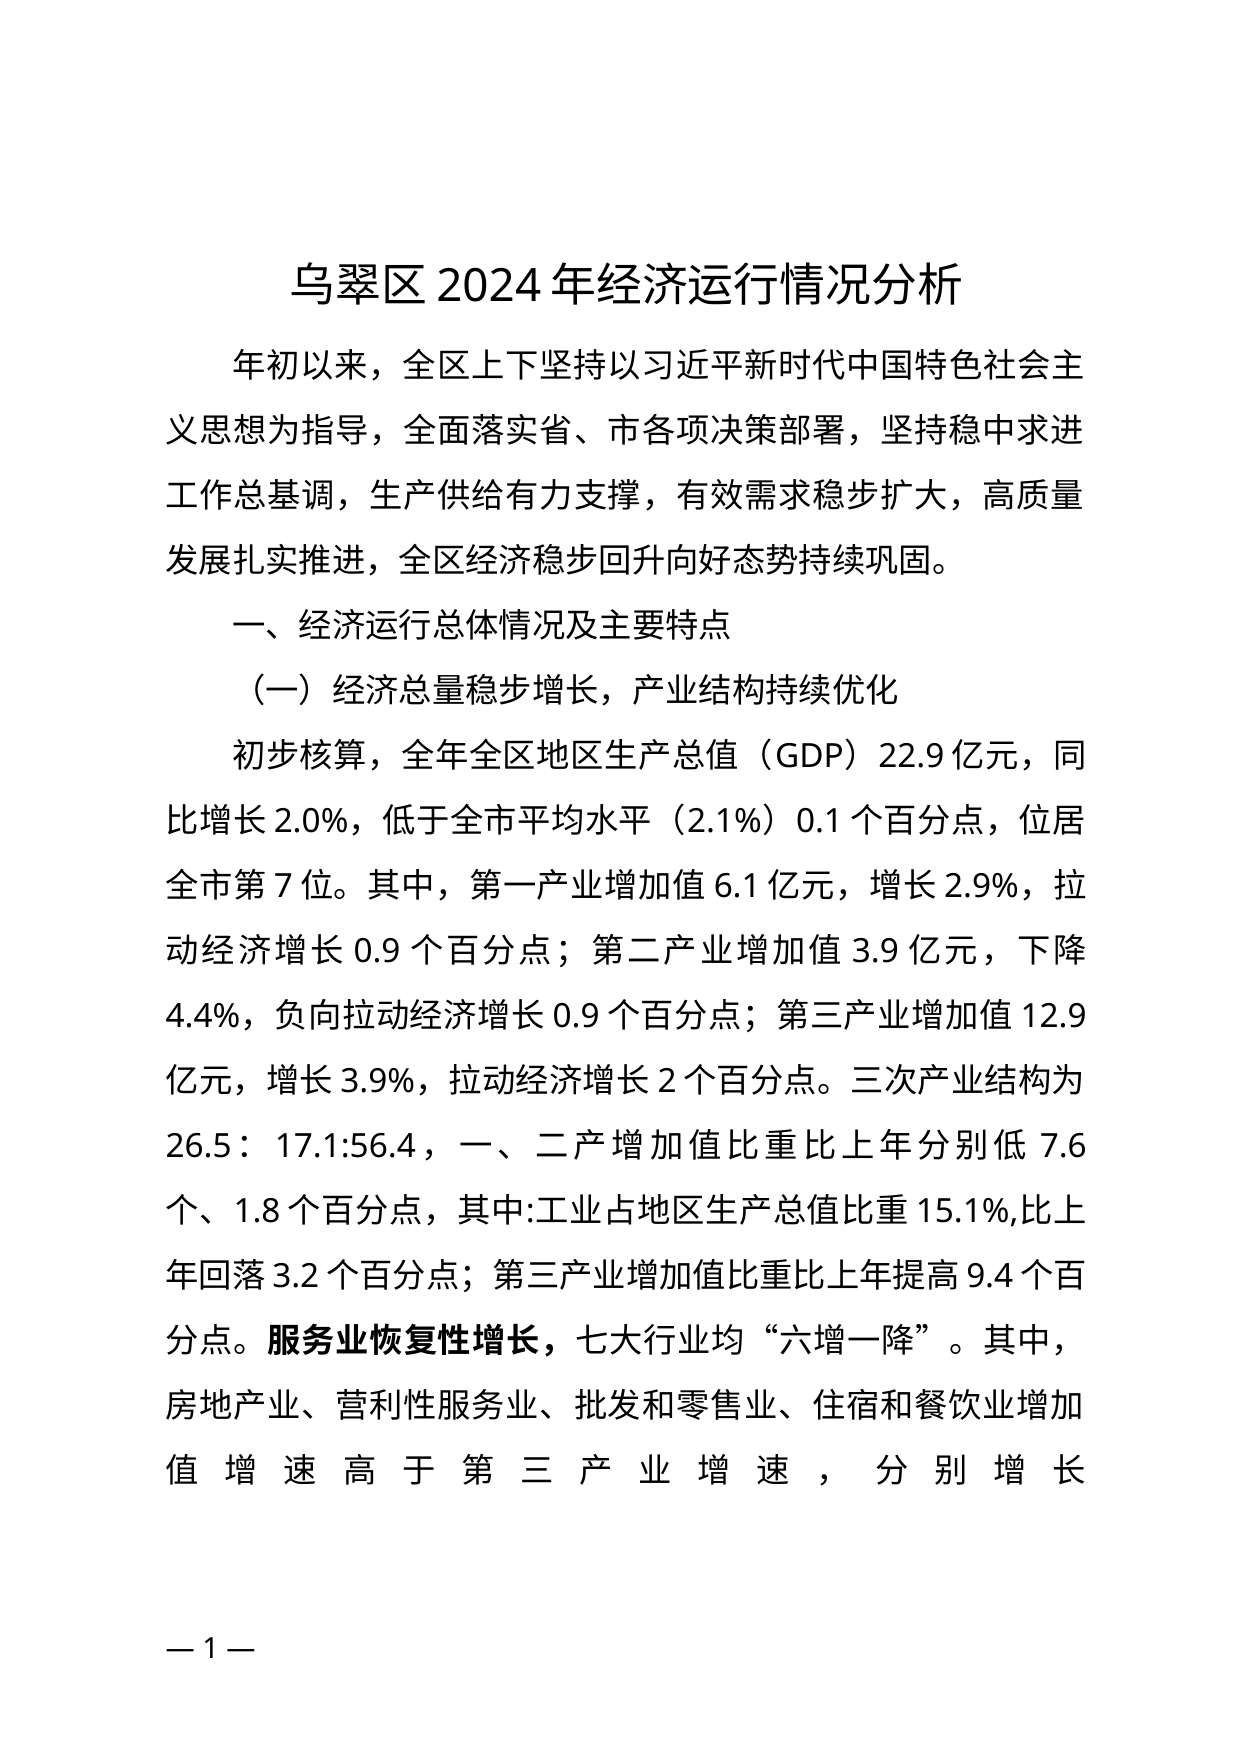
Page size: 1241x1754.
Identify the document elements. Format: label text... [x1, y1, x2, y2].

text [165, 720, 1087, 1500]
text 一、经济运行总体情况及主要特点 [165, 590, 1087, 655]
text （一）经济总量稳步增长，产业结构持续优化 [165, 655, 1087, 720]
text 年初以来，全区上下坚持以习近平新时代中国特色社会主义思想为指导，全面落实省、市各项决策部署，坚持稳中求进工作总基调，生产供给有力支撑，有效需求稳步扩大，高质量发展扎实推进，全区经济稳步回升向好态势持续巩固。 [165, 330, 1087, 590]
text 乌翠区2024年经济运行情况分析 [165, 233, 1087, 330]
